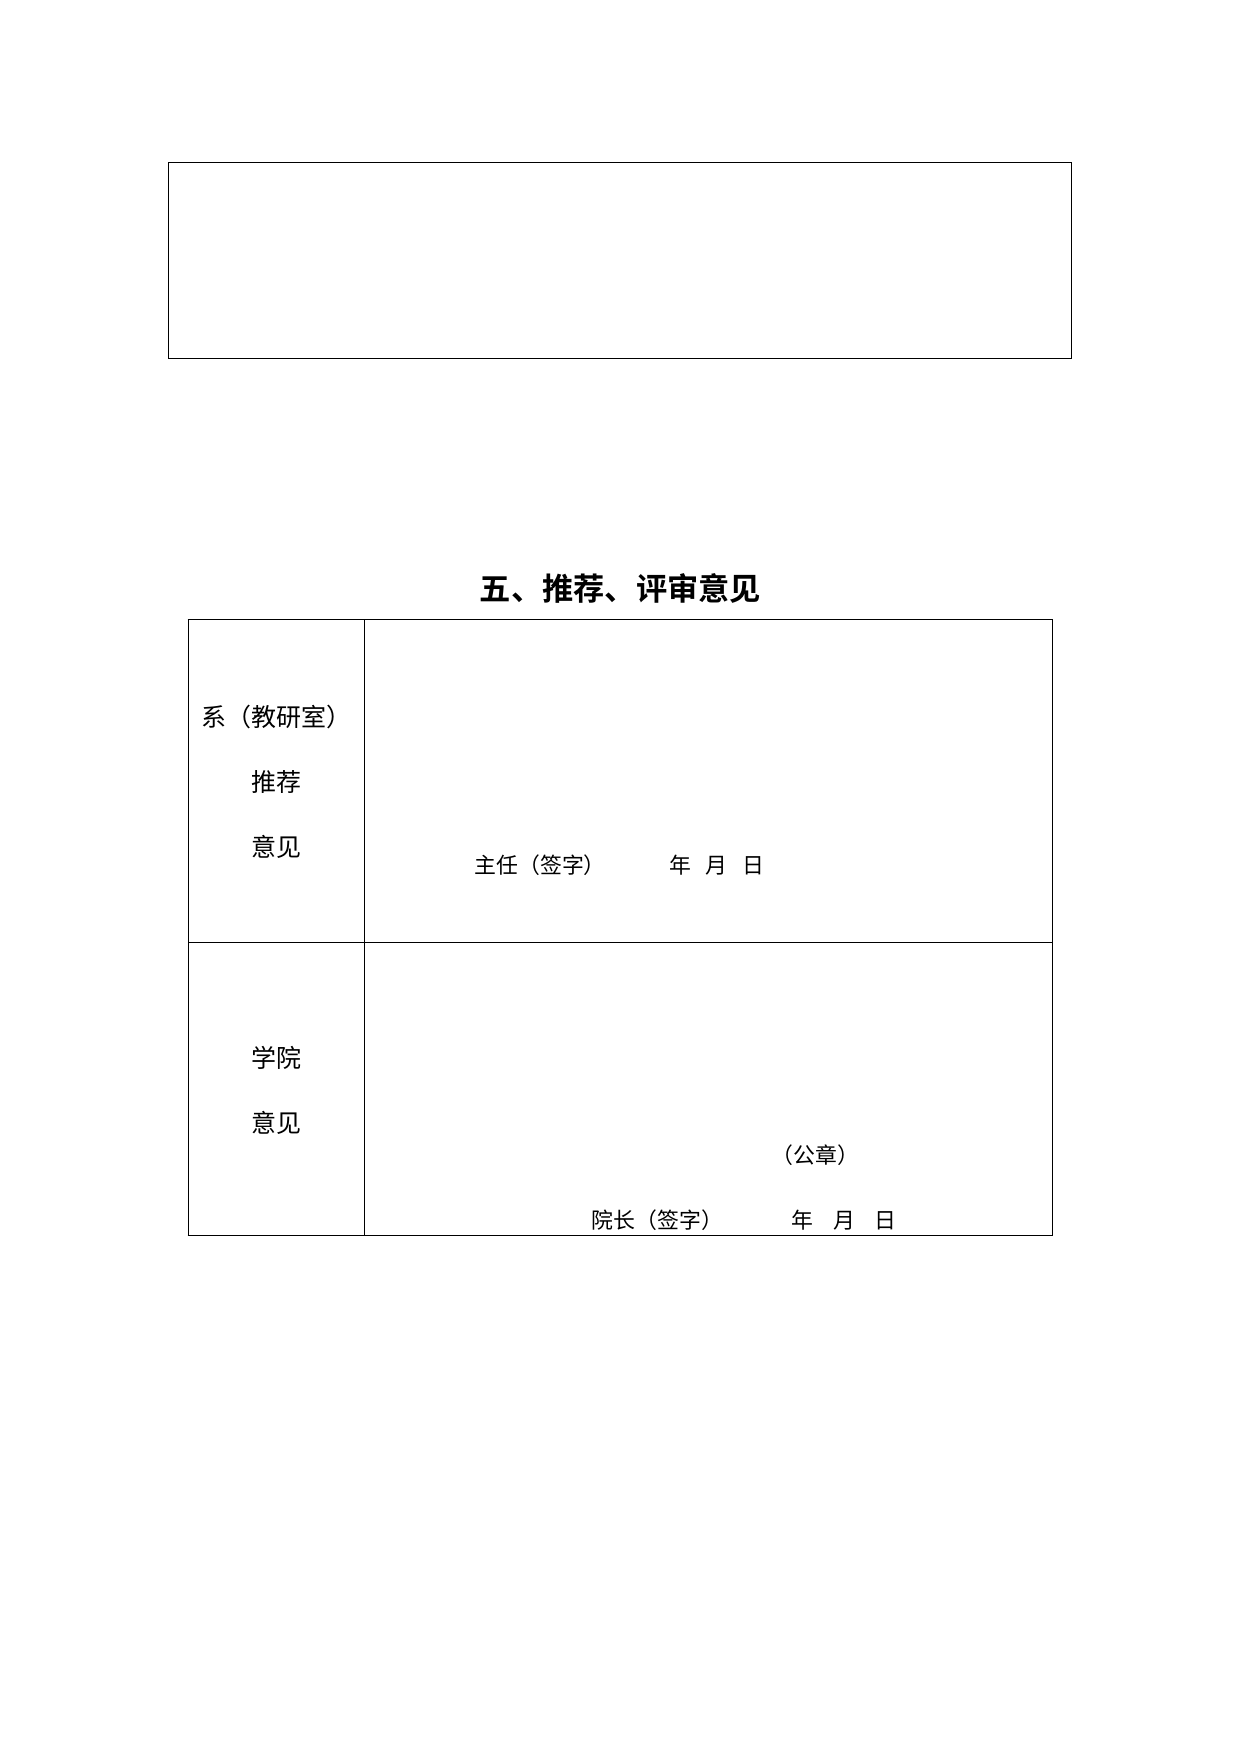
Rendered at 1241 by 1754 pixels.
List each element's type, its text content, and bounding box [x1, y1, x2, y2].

table_cell [169, 163, 1071, 358]
table_header 系（教研室） 推荐 意见 [189, 620, 364, 942]
table_cell （公章） 院长（签字） 年 月 日 [365, 943, 1052, 1235]
table_header 主任（签字） 年 月 日 [365, 620, 1052, 942]
table_cell 学院 意见 [189, 943, 364, 1235]
text 五、推荐、评审意见 [187, 554, 1053, 619]
